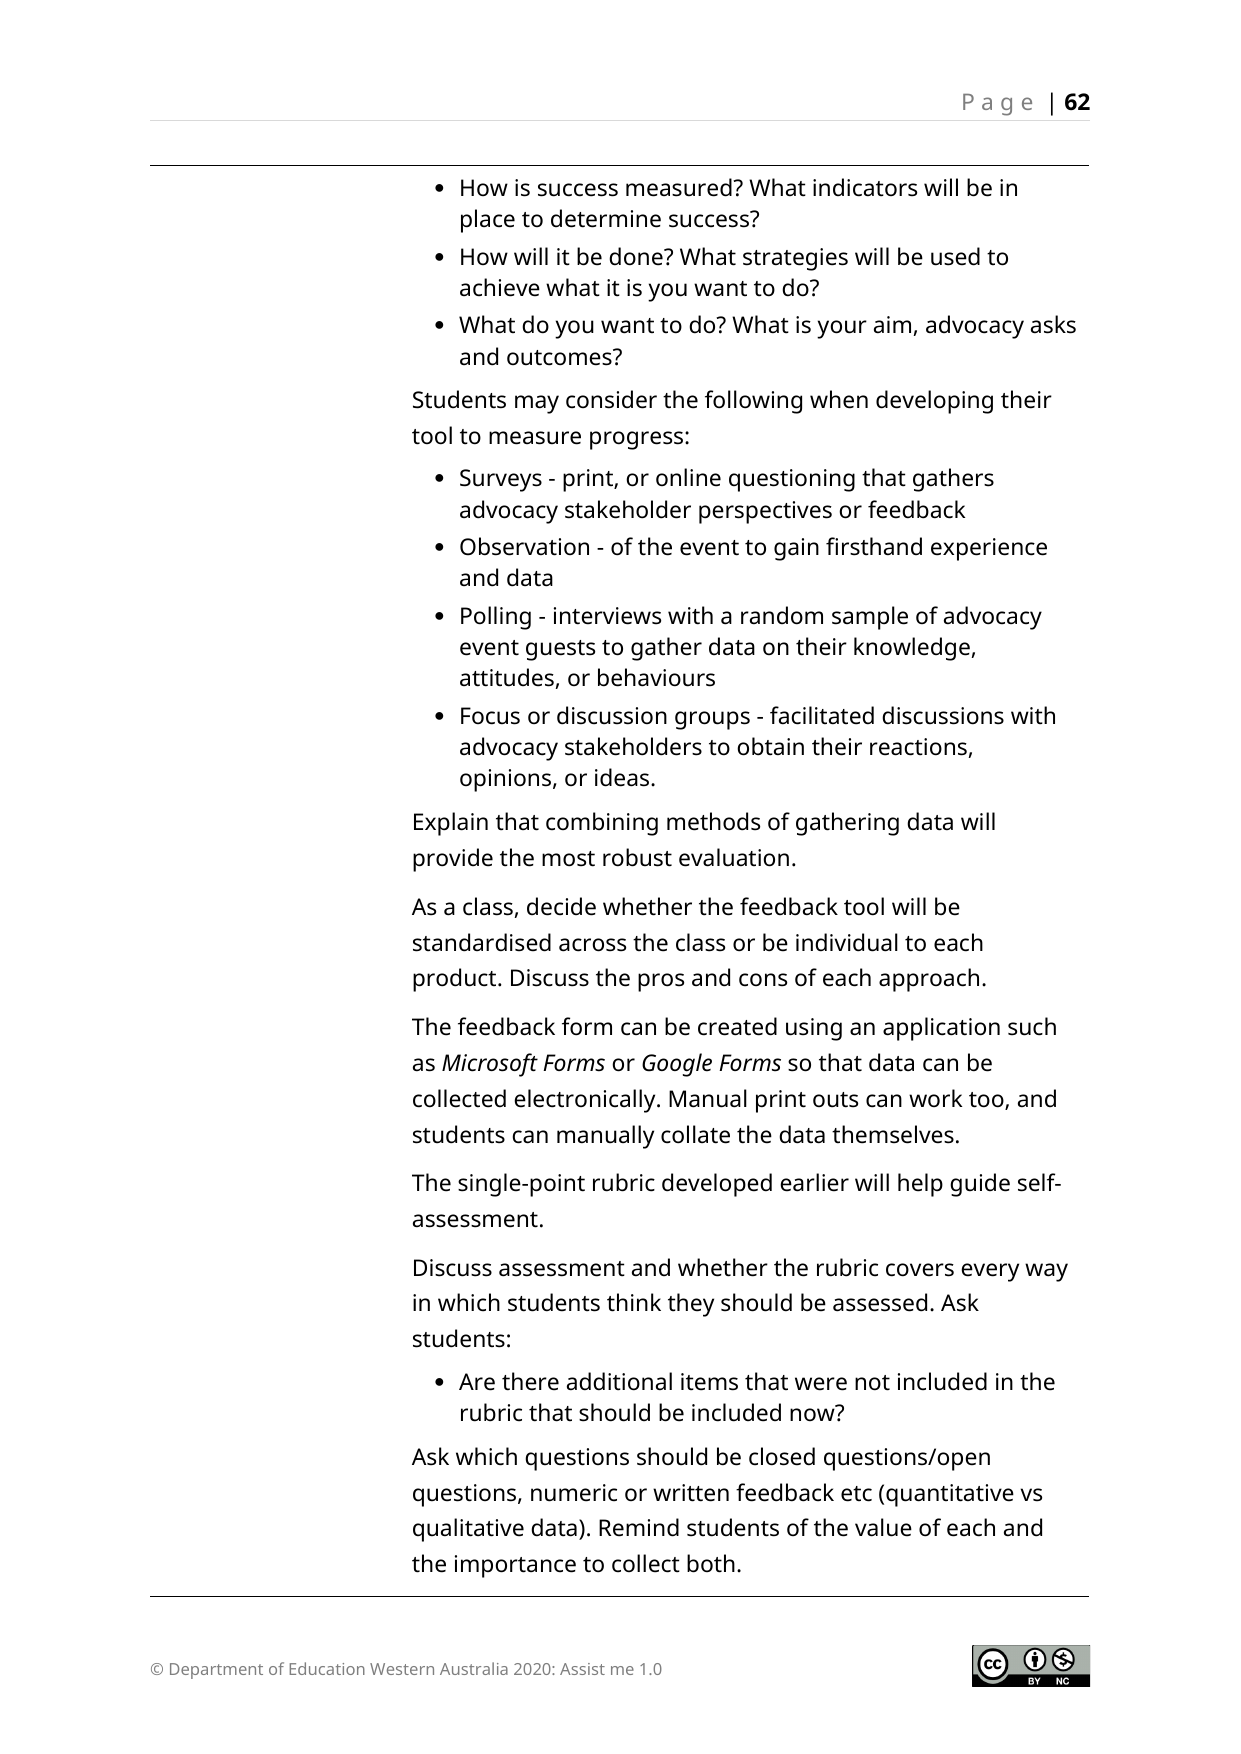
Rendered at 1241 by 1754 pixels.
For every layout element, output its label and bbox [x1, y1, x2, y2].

table_cell [400, 166, 1089, 1596]
picture [972, 1645, 1091, 1687]
